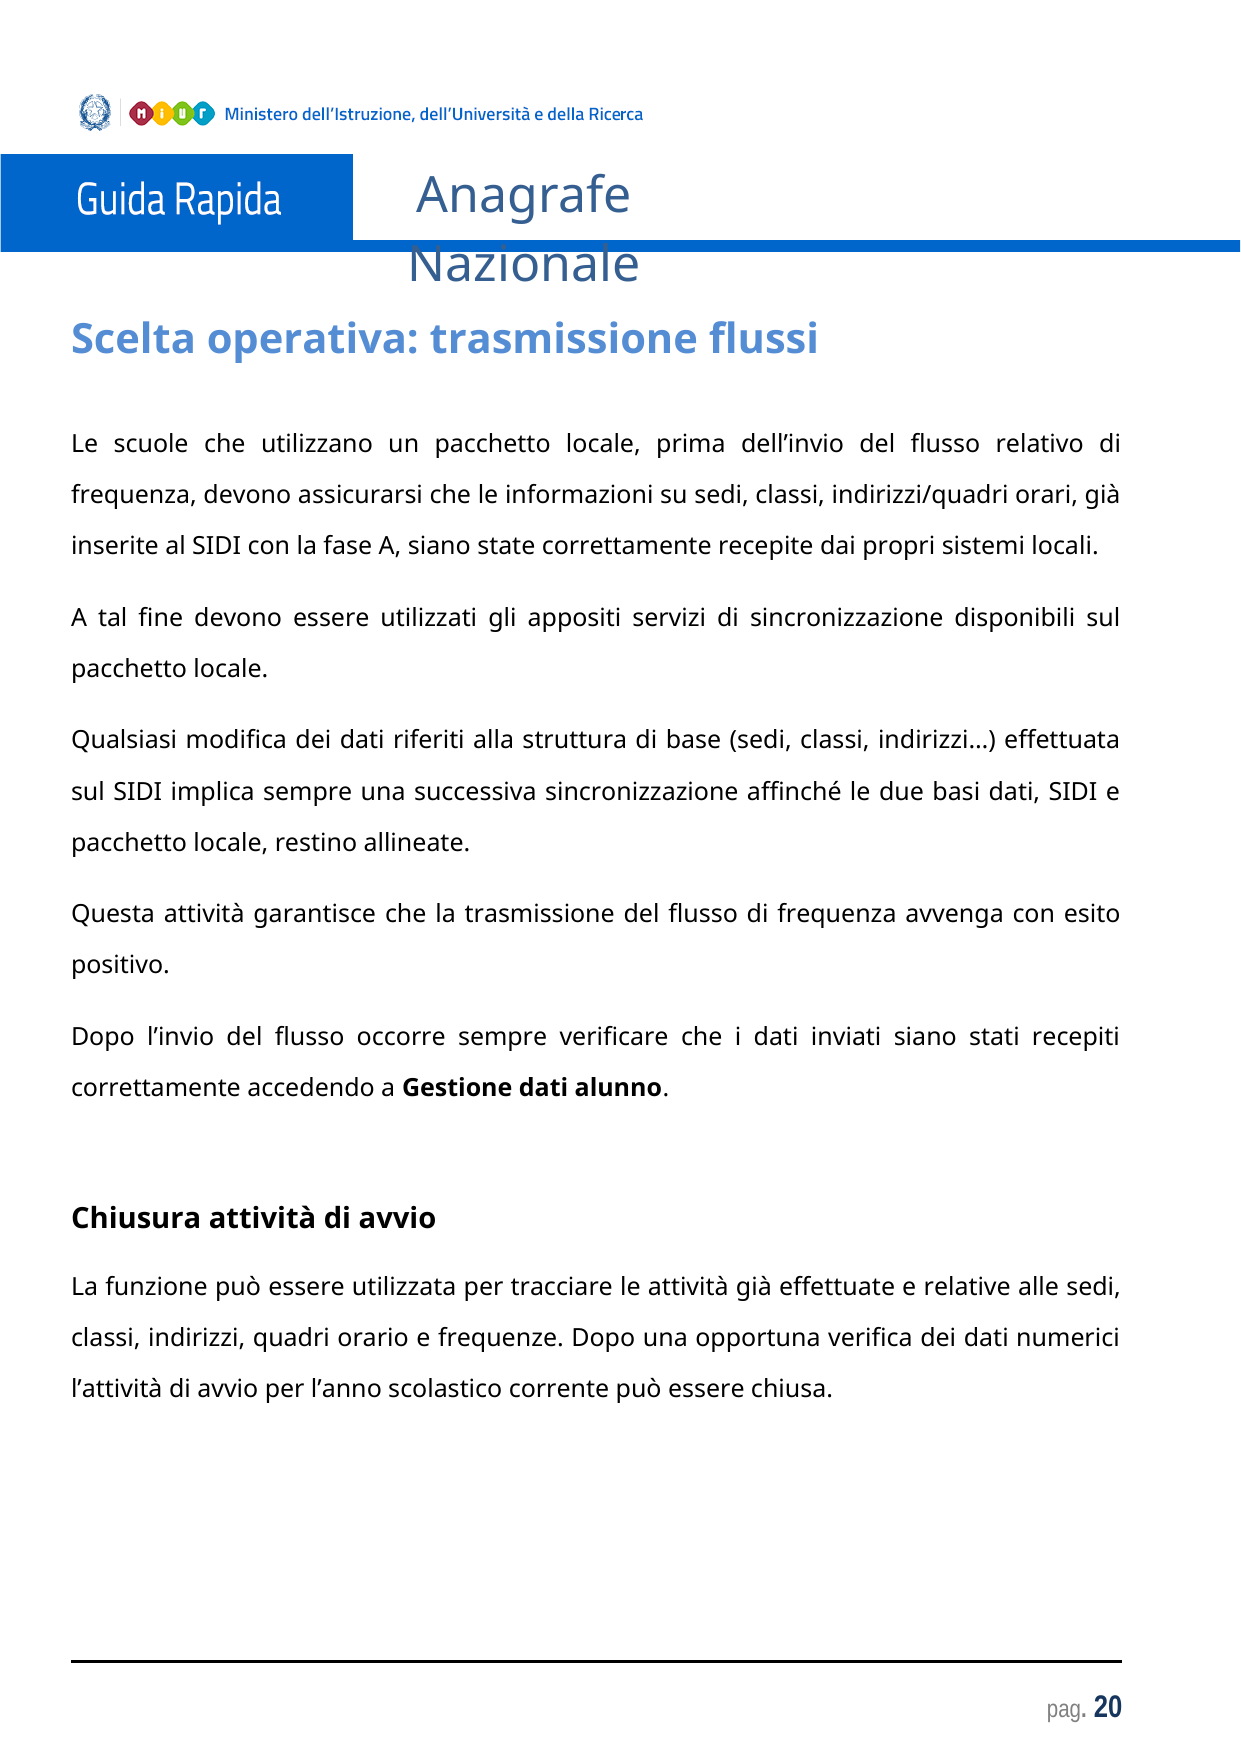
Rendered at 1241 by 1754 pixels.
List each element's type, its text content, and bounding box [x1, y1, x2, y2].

picture [0, 1, 1241, 298]
text Le scuole che utilizzano un pacchetto locale, prima dell’invio del flusso relativo di frequenza, devono assicurarsi che le informazioni su sedi, classi, indirizzi/quadri orari, già inserite al SIDI con la fase A, siano state correttamente recepite dai propri sistemi locali. [71, 425, 1122, 561]
text Qualsiasi modifica dei dati riferiti alla struttura di base (sedi, classi, indirizzi…) effettuata sul SIDI implica sempre una successiva sincronizzazione affinché le due basi dati, SIDI e pacchetto locale, restino allineate. [71, 722, 1122, 858]
text La funzione può essere utilizzata per tracciare le attività già effettuate e relative alle sedi, classi, indirizzi, quadri orario e frequenze. Dopo una opportuna verifica dei dati numerici l’attività di avvio per l’anno scolastico corrente può essere chiusa. [71, 1269, 1122, 1405]
text A tal fine devono essere utilizzati gli appositi servizi di sincronizzazione disponibili sul pacchetto locale. [71, 599, 1122, 684]
text Chiusura attività di avvio [71, 1197, 1122, 1237]
text Dopo l’invio del flusso occorre sempre verificare che i dati inviati siano stati recepiti correttamente accedendo a Gestione dati alunno. [71, 1019, 1122, 1104]
text Scelta operativa: trasmissione flussi [71, 309, 1122, 366]
text Questa attività garantisce che la trasmissione del flusso di frequenza avvenga con esito positivo. [71, 896, 1122, 981]
